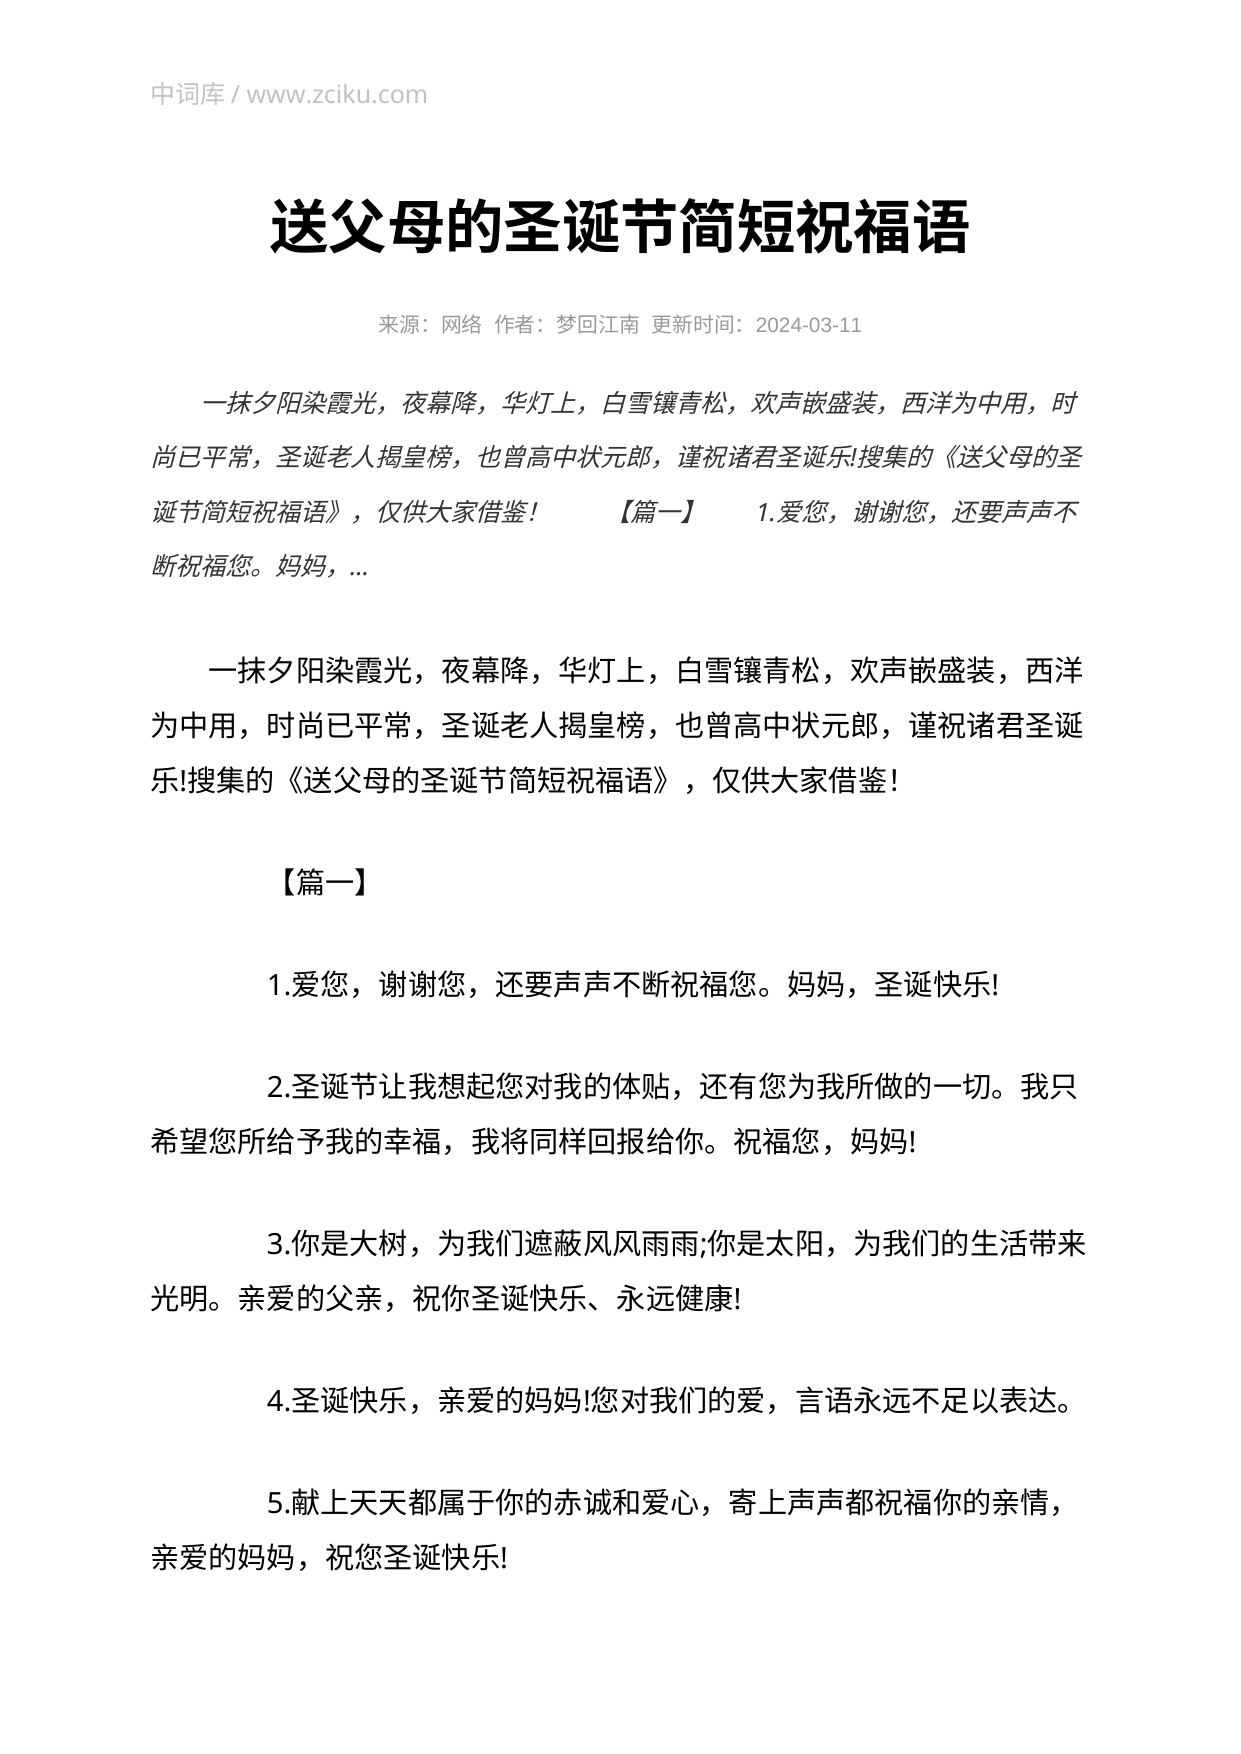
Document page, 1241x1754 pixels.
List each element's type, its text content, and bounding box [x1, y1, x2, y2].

text 3.你是大树，为我们遮蔽风风雨雨;你是太阳，为我们的生活带来光明。亲爱的父亲，祝你圣诞快乐、永远健康! [150, 1220, 1090, 1318]
text 5.献上天天都属于你的赤诚和爱心，寄上声声都祝福你的亲情，亲爱的妈妈，祝您圣诞快乐! [150, 1479, 1090, 1577]
text 1.爱您，谢谢您，还要声声不断祝福您。妈妈，圣诞快乐! [150, 961, 1090, 1004]
text 一抹夕阳染霞光，夜幕降，华灯上，白雪镶青松，欢声嵌盛装，西洋为中用，时尚已平常，圣诞老人揭皇榜，也曾高中状元郎，谨祝诸君圣诞乐!搜集的《送父母的圣诞节简短祝福语》，仅供大家借鉴！ [150, 648, 1090, 800]
text 一抹夕阳染霞光，夜幕降，华灯上，白雪镶青松，欢声嵌盛装，西洋为中用，时尚已平常，圣诞老人揭皇榜，也曾高中状元郎，谨祝诸君圣诞乐!搜集的《送父母的圣诞节简短祝福语》，仅供大家借鉴！ 【篇一】 1.爱您，谢谢您，还要声声不断祝福您。妈妈，... [150, 383, 1090, 583]
text 来源：网络 作者：梦回江南 更新时间：2024-03-11 [150, 313, 1090, 337]
text 4.圣诞快乐，亲爱的妈妈!您对我们的爱，言语永远不足以表达。 [150, 1377, 1090, 1420]
subtitle 送父母的圣诞节简短祝福语 [150, 181, 1090, 266]
text 【篇一】 [150, 859, 1090, 902]
text 2.圣诞节让我想起您对我的体贴，还有您为我所做的一切。我只希望您所给予我的幸福，我将同样回报给你。祝福您，妈妈! [150, 1063, 1090, 1161]
